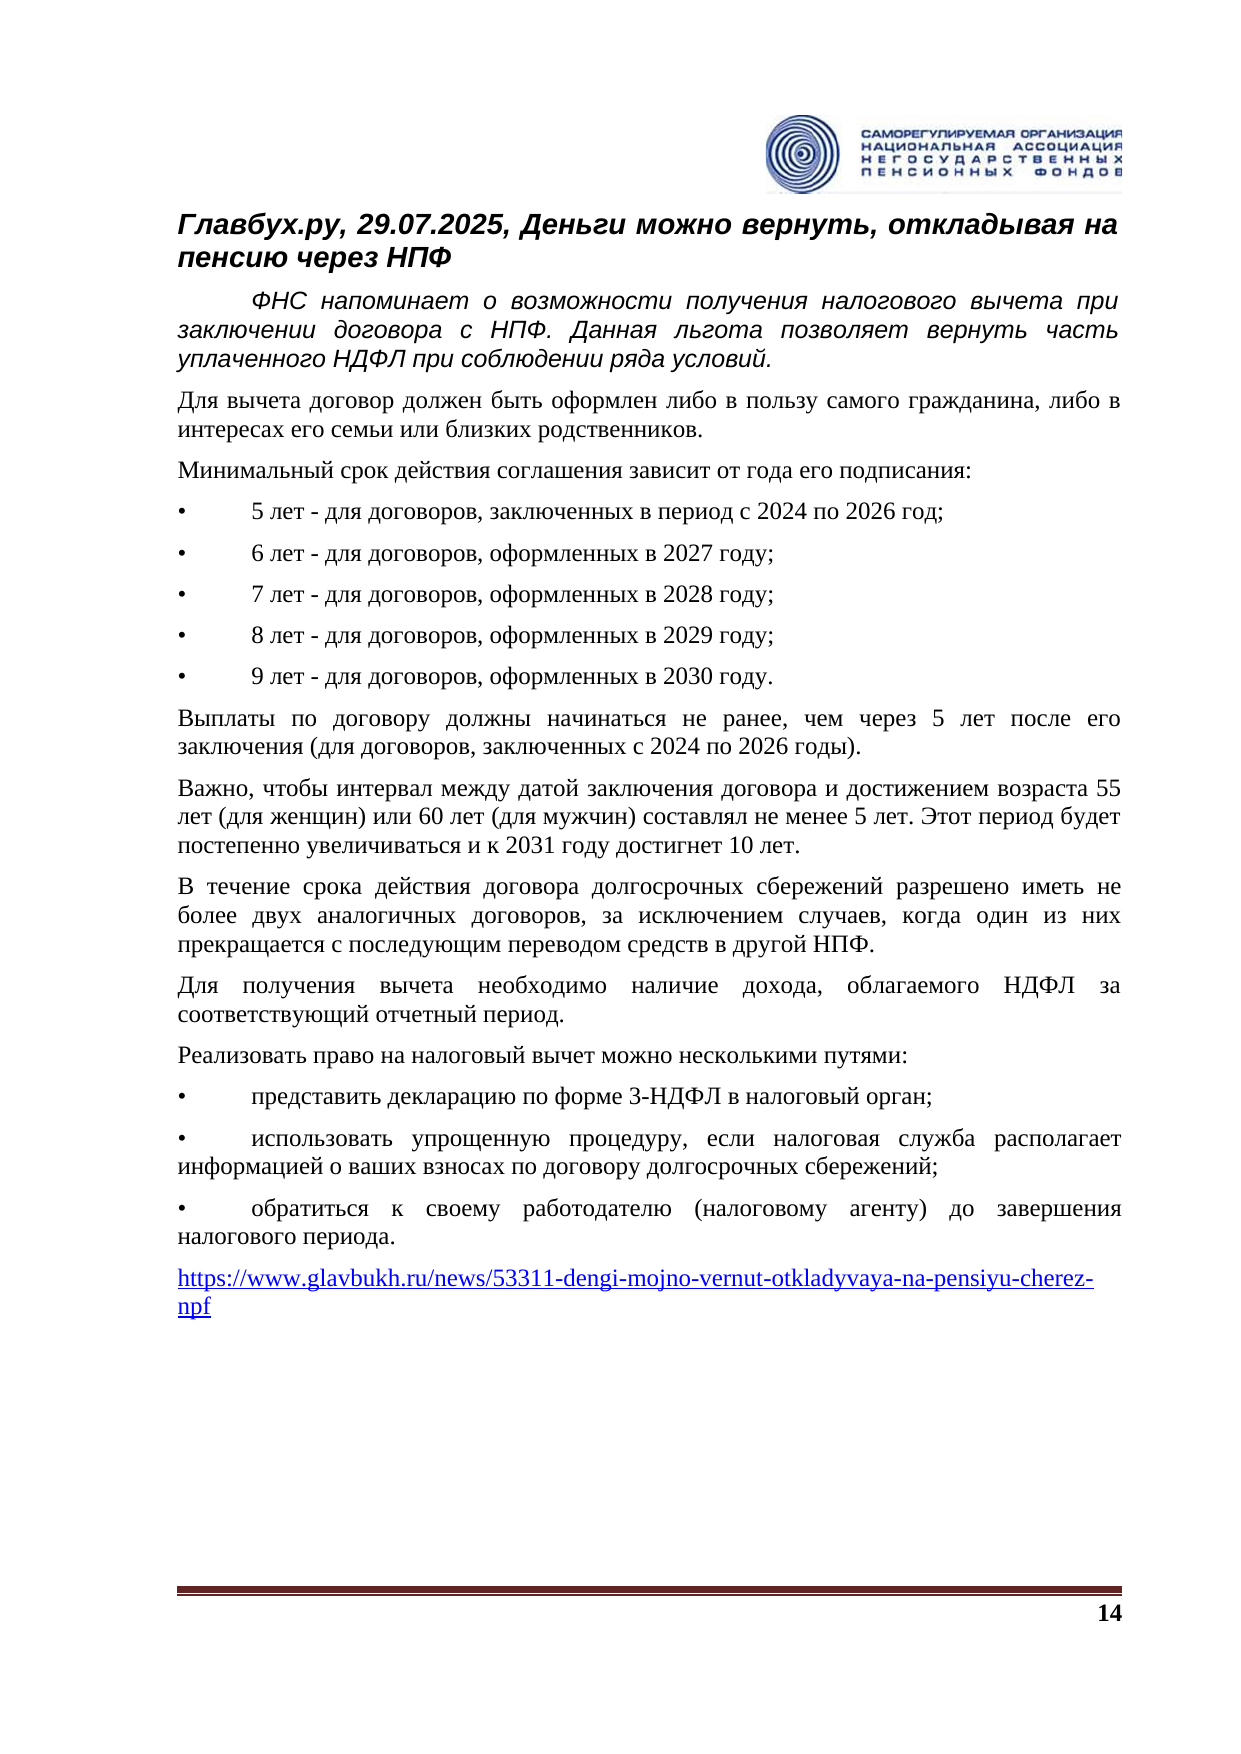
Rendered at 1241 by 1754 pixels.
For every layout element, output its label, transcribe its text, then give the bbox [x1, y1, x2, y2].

text • 8 лет - для договоров, оформленных в 2029 году; [177, 620, 1122, 649]
subtitle ФНС напоминает о возможности получения налогового вычета при заключении договора с НПФ. Данная льгота позволяет вернуть часть уплаченного НДФЛ при соблюдении ряда условий. [177, 286, 1122, 373]
text Минимальный срок действия соглашения зависит от года его подписания: [177, 455, 1122, 484]
text https://www.glavbukh.ru/news/53311-dengi-mojno-vernut-otkladyvaya-na-pensiyu-cherez-npf [177, 1263, 1122, 1320]
text Выплаты по договору должны начинаться не ранее, чем через 5 лет после его заключения (для договоров, заключенных с 2024 по 2026 годы). [177, 703, 1122, 760]
text • использовать упрощенную процедуру, если налоговая служба располагает информацией о ваших взносах по договору долгосрочных сбережений; [177, 1123, 1122, 1180]
text Для вычета договор должен быть оформлен либо в пользу самого гражданина, либо в интересах его семьи или близких родственников. [177, 385, 1122, 443]
picture [765, 115, 1123, 194]
subtitle Главбух.ру, 29.07.2025, Деньги можно вернуть, откладывая на пенсию через НПФ [177, 207, 1122, 274]
text • обратиться к своему работодателю (налоговому агенту) до завершения налогового периода. [177, 1193, 1122, 1250]
text В течение срока действия договора долгосрочных сбережений разрешено иметь не более двух аналогичных договоров, за исключением случаев, когда один из них прекращается с последующим переводом средств в другой НПФ. [177, 871, 1122, 958]
text • представить декларацию по форме 3-НДФЛ в налоговый орган; [177, 1081, 1122, 1110]
text • 5 лет - для договоров, заключенных в период с 2024 по 2026 год; [177, 496, 1122, 525]
text Для получения вычета необходимо наличие дохода, облагаемого НДФЛ за соответствующий отчетный период. [177, 970, 1122, 1028]
text • 9 лет - для договоров, оформленных в 2030 году. [177, 661, 1122, 690]
text Реализовать право на налоговый вычет можно несколькими путями: [177, 1040, 1122, 1069]
text • 6 лет - для договоров, оформленных в 2027 году; [177, 538, 1122, 566]
text Важно, чтобы интервал между датой заключения договора и достижением возраста 55 лет (для женщин) или 60 лет (для мужчин) составлял не менее 5 лет. Этот период будет постепенно увеличиваться и к 2031 году достигнет 10 лет. [177, 773, 1122, 859]
text • 7 лет - для договоров, оформленных в 2028 году; [177, 579, 1122, 608]
